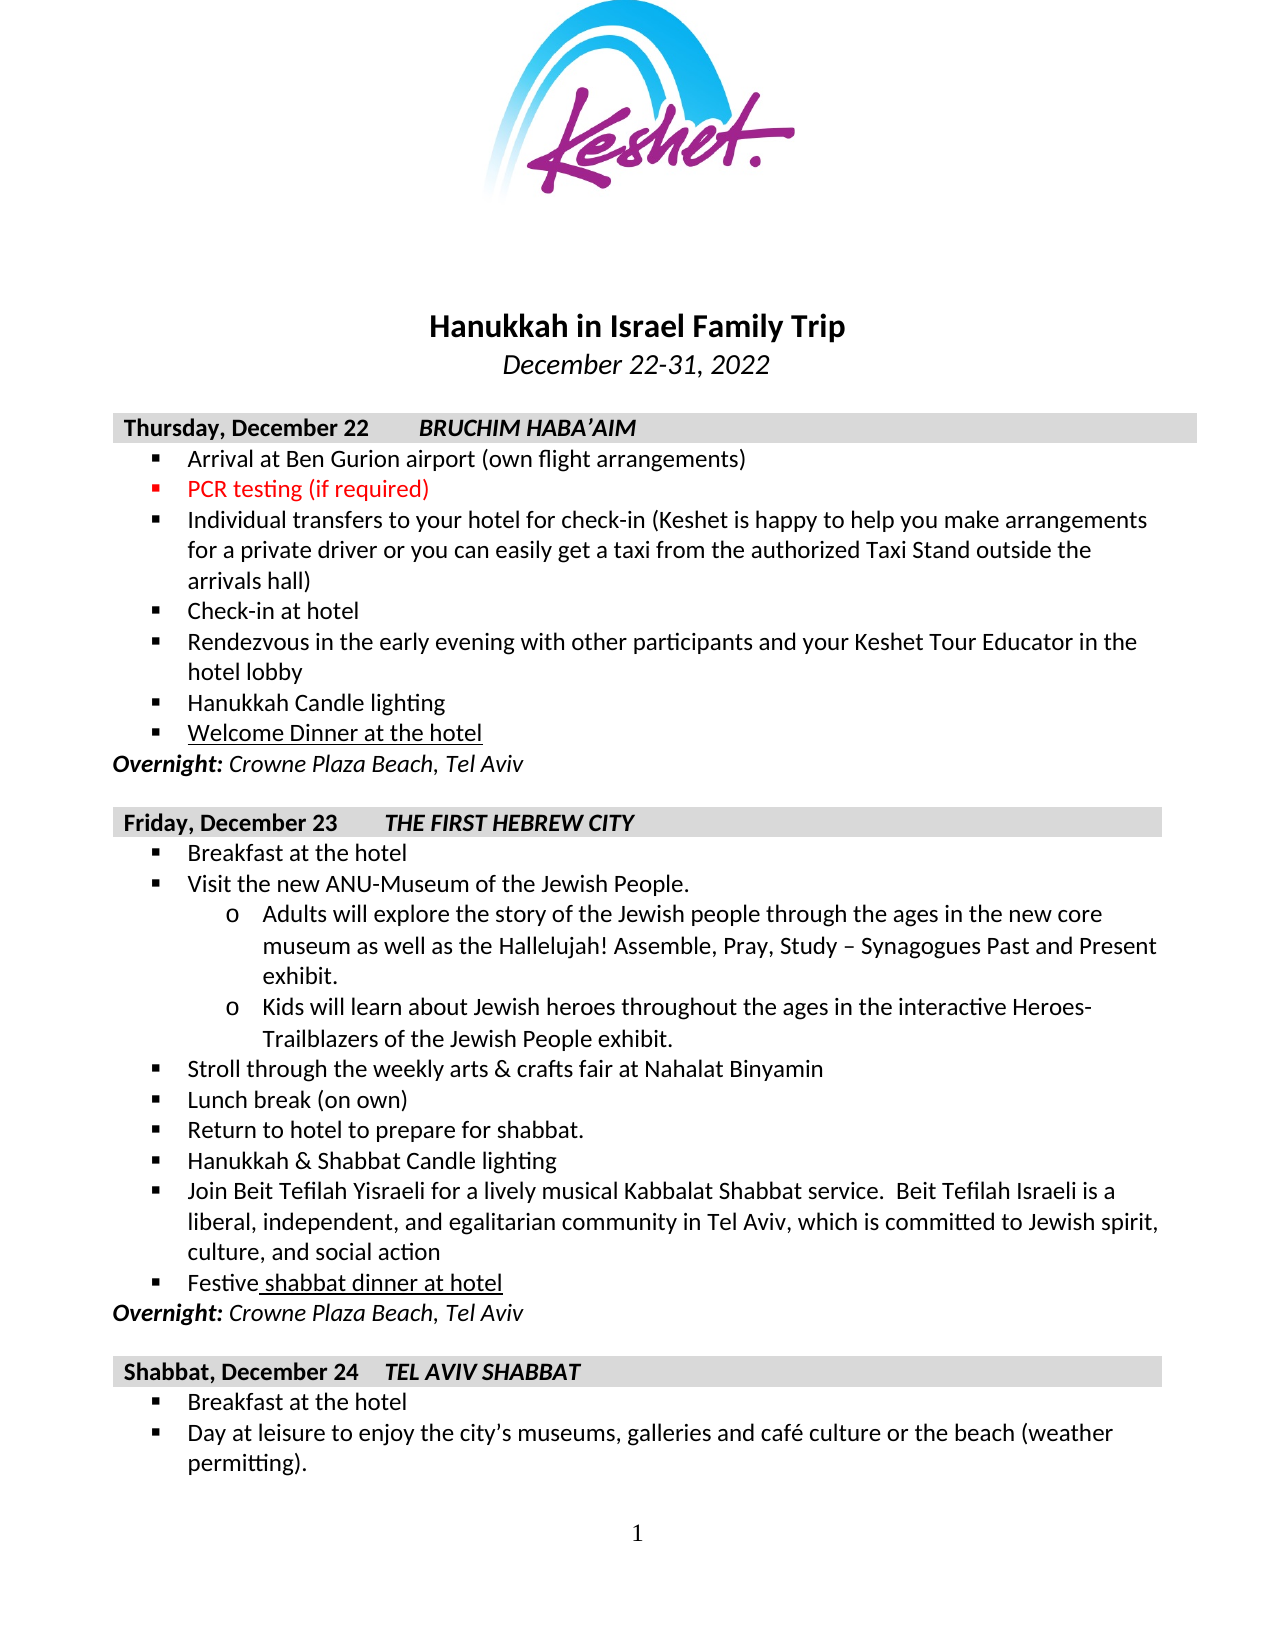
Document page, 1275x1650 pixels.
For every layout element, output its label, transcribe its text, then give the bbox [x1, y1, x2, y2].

list Visit the new ANU-Museum of the Jewish People. [150, 868, 1162, 898]
table_header Friday, December 23 [113, 807, 373, 837]
list Hanukkah & Shabbat Candle lighting [150, 1145, 1162, 1175]
list Join Beit Tefilah Yisraeli for a lively musical Kabbalat Shabbat service. Beit Tefilah Israeli is a liberal, independent, and egalitarian community in Tel Aviv, which is committed to Jewish spirit, culture, and social action [150, 1175, 1162, 1267]
list Arrival at Ben Gurion airport (own flight arrangements) [150, 443, 1162, 473]
list Hanukkah Candle lighting [150, 687, 1162, 718]
table_header bruchim haba’aim [408, 413, 1197, 443]
table_header Thursday, December 22 [113, 413, 408, 443]
table_header tel aviv shabbat [373, 1356, 1162, 1387]
list Breakfast at the hotel [150, 837, 1162, 868]
text Overnight: Crowne Plaza Beach, Tel Aviv [112, 1297, 1162, 1328]
text Overnight: Crowne Plaza Beach, Tel Aviv [112, 748, 1162, 779]
list Kids will learn about Jewish heroes throughout the ages in the interactive Heroes-Trailblazers of the Jewish People exhibit. [225, 991, 1162, 1053]
list Welcome Dinner at the hotel [150, 718, 1162, 748]
table_header the first hebrew city [373, 807, 1162, 837]
list Breakfast at the hotel [150, 1387, 1162, 1417]
list Lunch break (on own) [150, 1084, 1162, 1114]
table_header Shabbat, December 24 [113, 1356, 373, 1387]
text Hanukkah in Israel Family Trip [112, 306, 1162, 346]
list Festive shabbat dinner at hotel [150, 1267, 1162, 1297]
list Individual transfers to your hotel for check-in (Keshet is happy to help you make arrangements for a private driver or you can easily get a taxi from the authorized Taxi Stand outside the arrivals hall) [150, 504, 1162, 596]
picture [478, 0, 795, 206]
list Day at leisure to enjoy the city’s museums, galleries and café culture or the beach (weather permitting). [150, 1417, 1162, 1478]
text December 22-31, 2022 [112, 346, 1162, 382]
list Check-in at hotel [150, 596, 1162, 626]
list PCR testing (if required) [150, 473, 1162, 504]
list Return to hotel to prepare for shabbat. [150, 1114, 1162, 1145]
list Stroll through the weekly arts & crafts fair at Nahalat Binyamin [150, 1053, 1162, 1084]
list Rendezvous in the early evening with other participants and your Keshet Tour Educator in the hotel lobby [150, 626, 1162, 687]
list Adults will explore the story of the Jewish people through the ages in the new core museum as well as the Hallelujah! Assemble, Pray, Study – Synagogues Past and Present exhibit. [225, 898, 1162, 991]
